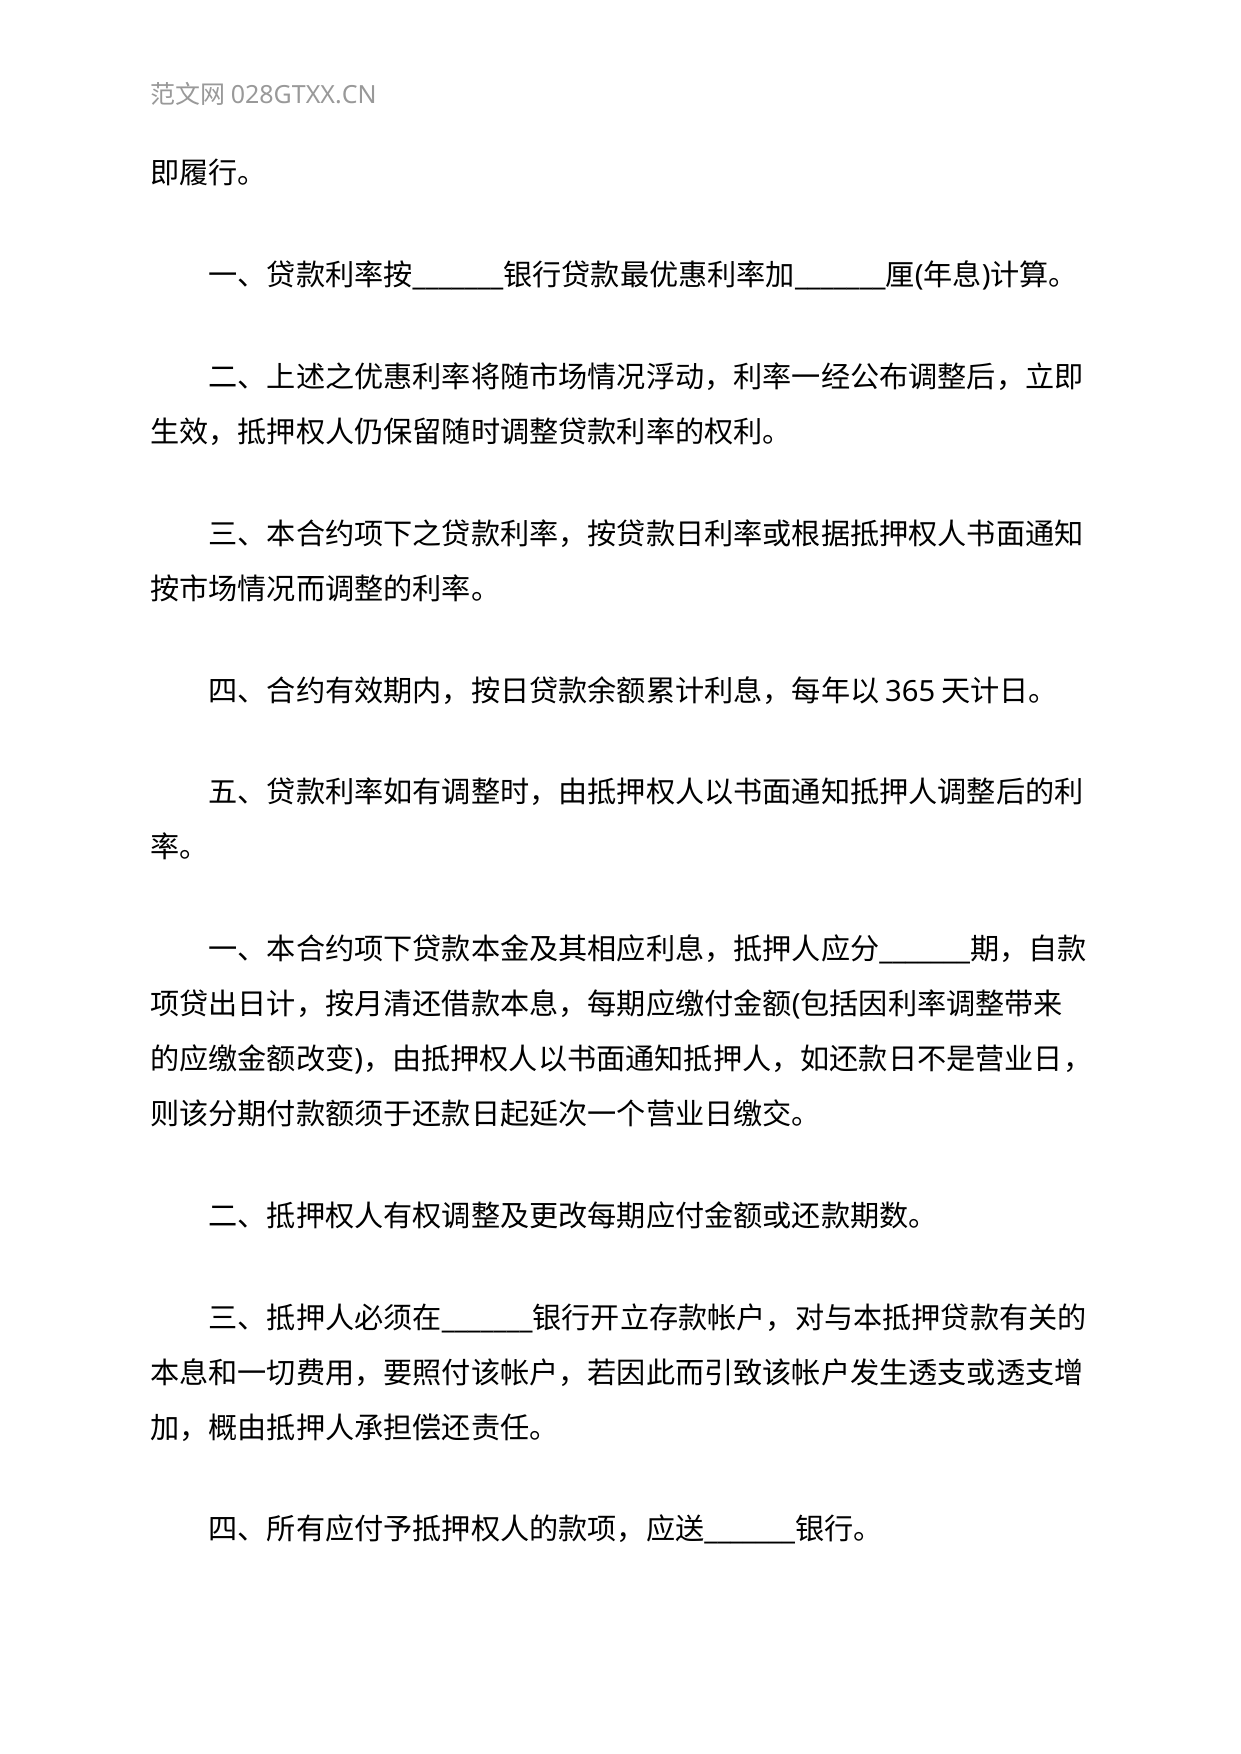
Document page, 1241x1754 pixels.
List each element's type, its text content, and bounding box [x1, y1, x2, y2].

text 四、所有应付予抵押权人的款项，应送_______银行。 [150, 1506, 1090, 1548]
text 一、贷款利率按_______银行贷款最优惠利率加_______厘(年息)计算。 [150, 252, 1090, 294]
text 一、本合约项下贷款本金及其相应利息，抵押人应分_______期，自款项贷出日计，按月清还借款本息，每期应缴付金额(包括因利率调整带来的应缴金额改变)，由抵押权人以书面通知抵押人，如还款日不是营业日，则该分期付款额须于还款日起延次一个营业日缴交。 [150, 926, 1090, 1133]
text 二、上述之优惠利率将随市场情况浮动，利率一经公布调整后，立即生效，抵押权人仍保留随时调整贷款利率的权利。 [150, 354, 1090, 451]
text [150, 150, 1090, 192]
text 三、本合约项下之贷款利率，按贷款日利率或根据抵押权人书面通知按市场情况而调整的利率。 [150, 510, 1090, 608]
text 二、抵押权人有权调整及更改每期应付金额或还款期数。 [150, 1192, 1090, 1235]
text 三、抵押人必须在_______银行开立存款帐户，对与本抵押贷款有关的本息和一切费用，要照付该帐户，若因此而引致该帐户发生透支或透支增加，概由抵押人承担偿还责任。 [150, 1294, 1090, 1446]
text 五、贷款利率如有调整时，由抵押权人以书面通知抵押人调整后的利率。 [150, 769, 1090, 866]
text 四、合约有效期内，按日贷款余额累计利息，每年以365天计日。 [150, 667, 1090, 709]
